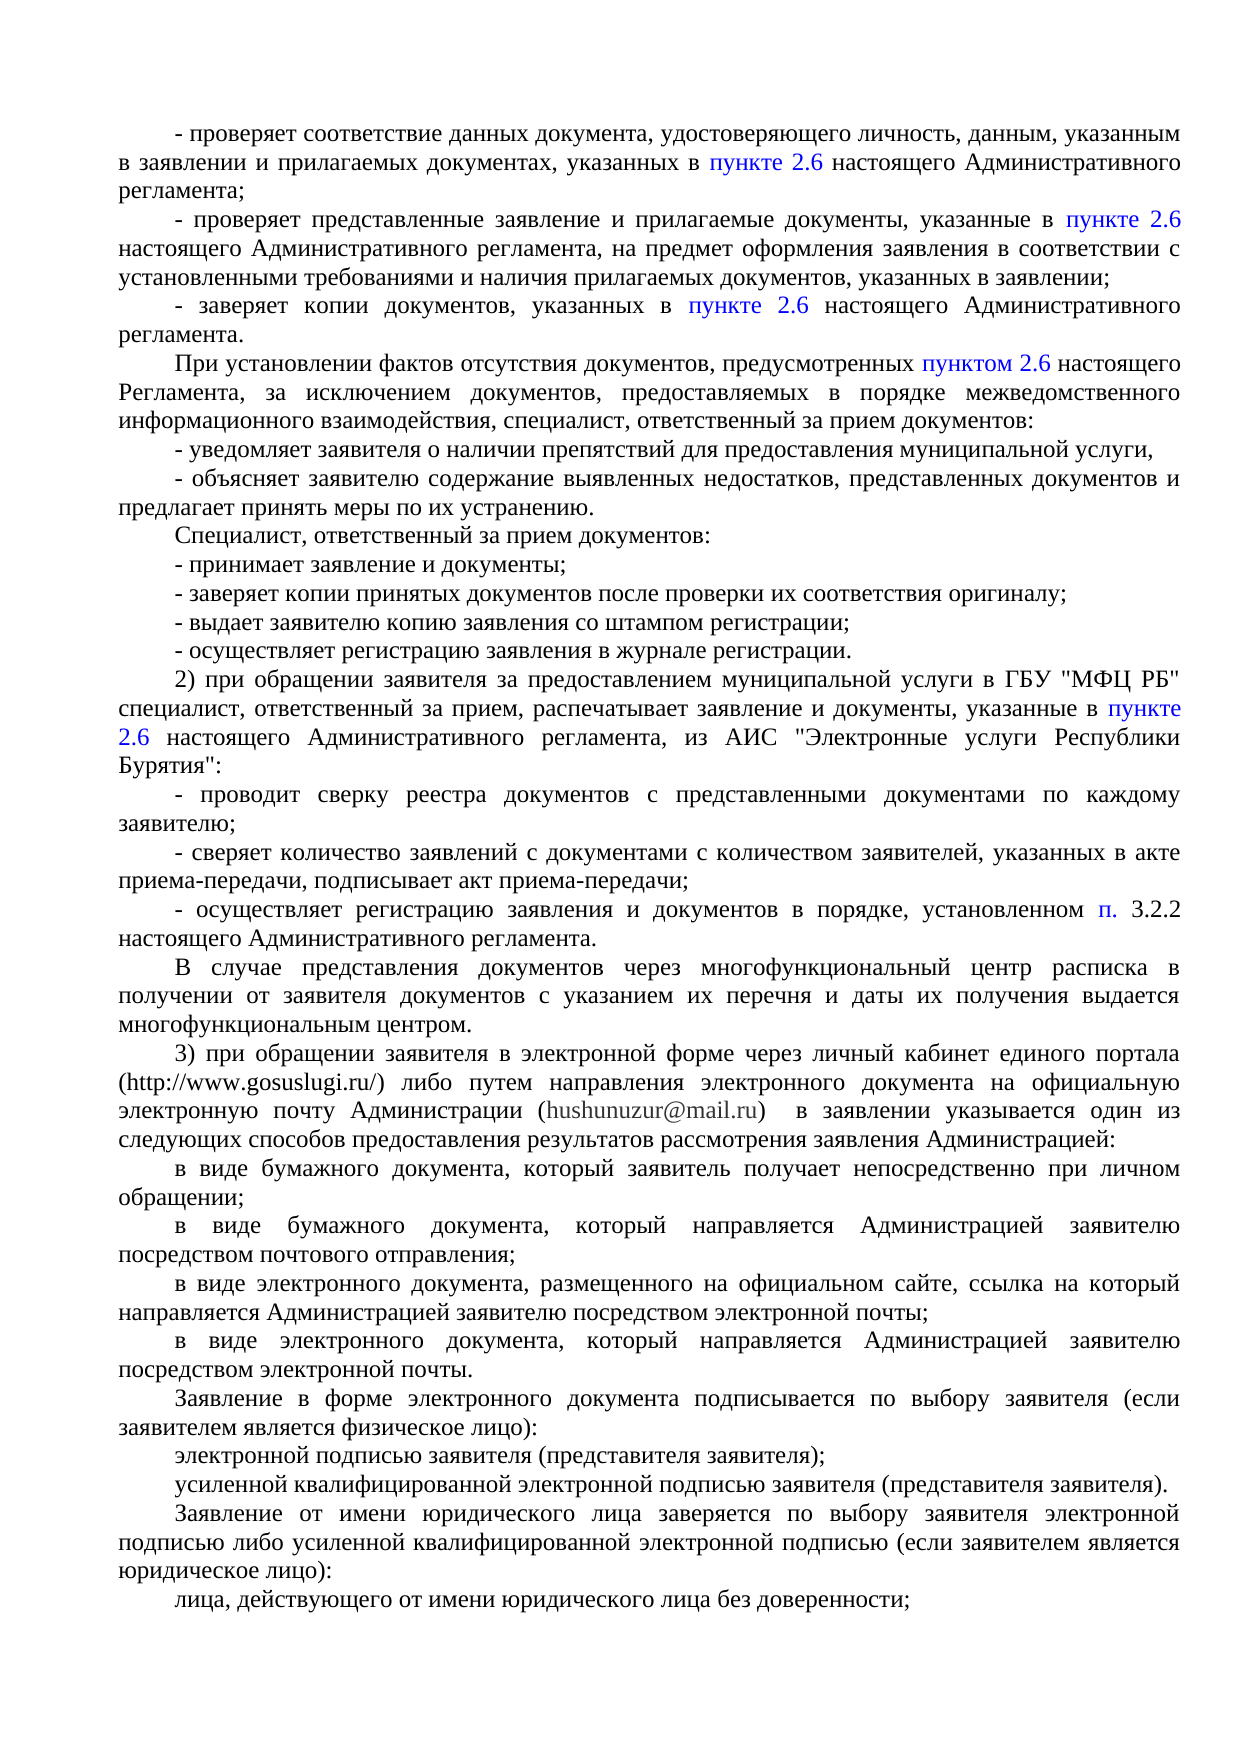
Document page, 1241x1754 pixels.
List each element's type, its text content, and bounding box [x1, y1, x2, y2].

text - заверяет копии принятых документов после проверки их соответствия оригиналу; [118, 578, 1181, 607]
text 3) при обращении заявителя в электронной форме через личный кабинет единого портала (http://www.gosuslugi.ru/) либо путем направления электронного документа на официальную электронную почту Администрации (hushunuzur@mail.ru) в заявлении указывается один из следующих способов предоставления результатов рассмотрения заявления Администрацией: [118, 1038, 1181, 1153]
text - осуществляет регистрацию заявления и документов в порядке, установленном п. 3.2.2 настоящего Административного регламента. [118, 894, 1181, 952]
text электронной подписью заявителя (представителя заявителя); [118, 1441, 1181, 1469]
text - объясняет заявителю содержание выявленных недостатков, представленных документов и предлагает принять меры по их устранению. [118, 463, 1181, 521]
text - осуществляет регистрацию заявления в журнале регистрации. [118, 636, 1181, 664]
text При установлении фактов отсутствия документов, предусмотренных пунктом 2.6 настоящего Регламента, за исключением документов, предоставляемых в порядке межведомственного информационного взаимодействия, специалист, ответственный за прием документов: [118, 348, 1181, 434]
text Специалист, ответственный за прием документов: [118, 521, 1181, 549]
text - проверяет соответствие данных документа, удостоверяющего личность, данным, указанным в заявлении и прилагаемых документах, указанных в пункте 2.6 настоящего Административного регламента; [118, 118, 1181, 204]
text в виде электронного документа, размещенного на официальном сайте, ссылка на который направляется Администрацией заявителю посредством электронной почты; [118, 1268, 1181, 1326]
text в виде электронного документа, который направляется Администрацией заявителю посредством электронной почты. [118, 1326, 1181, 1383]
text В случае представления документов через многофункциональный центр расписка в получении от заявителя документов с указанием их перечня и даты их получения выдается многофункциональным центром. [118, 952, 1181, 1038]
text усиленной квалифицированной электронной подписью заявителя (представителя заявителя). [118, 1469, 1181, 1498]
text - уведомляет заявителя о наличии препятствий для предоставления муниципальной услуги, [118, 434, 1181, 463]
text - проверяет представленные заявление и прилагаемые документы, указанные в пункте 2.6 настоящего Административного регламента, на предмет оформления заявления в соответствии с установленными требованиями и наличия прилагаемых документов, указанных в заявлении; [118, 204, 1181, 291]
text лица, действующего от имени юридического лица без доверенности; [118, 1584, 1181, 1613]
text 2) при обращении заявителя за предоставлением муниципальной услуги в ГБУ "МФЦ РБ" специалист, ответственный за прием, распечатывает заявление и документы, указанные в пункте 2.6 настоящего Административного регламента, из АИС "Электронные услуги Республики Бурятия": [118, 664, 1181, 779]
text - принимает заявление и документы; [118, 549, 1181, 578]
text - выдает заявителю копию заявления со штампом регистрации; [118, 607, 1181, 636]
text Заявление от имени юридического лица заверяется по выбору заявителя электронной подписью либо усиленной квалифицированной электронной подписью (если заявителем является юридическое лицо): [118, 1498, 1181, 1584]
text Заявление в форме электронного документа подписывается по выбору заявителя (если заявителем является физическое лицо): [118, 1383, 1181, 1441]
text в виде бумажного документа, который заявитель получает непосредственно при личном обращении; [118, 1153, 1181, 1211]
text в виде бумажного документа, который направляется Администрацией заявителю посредством почтового отправления; [118, 1211, 1181, 1268]
text - заверяет копии документов, указанных в пункте 2.6 настоящего Административного регламента. [118, 291, 1181, 348]
text - сверяет количество заявлений с документами с количеством заявителей, указанных в акте приема-передачи, подписывает акт приема-передачи; [118, 837, 1181, 894]
text - проводит сверку реестра документов с представленными документами по каждому заявителю; [118, 779, 1181, 837]
